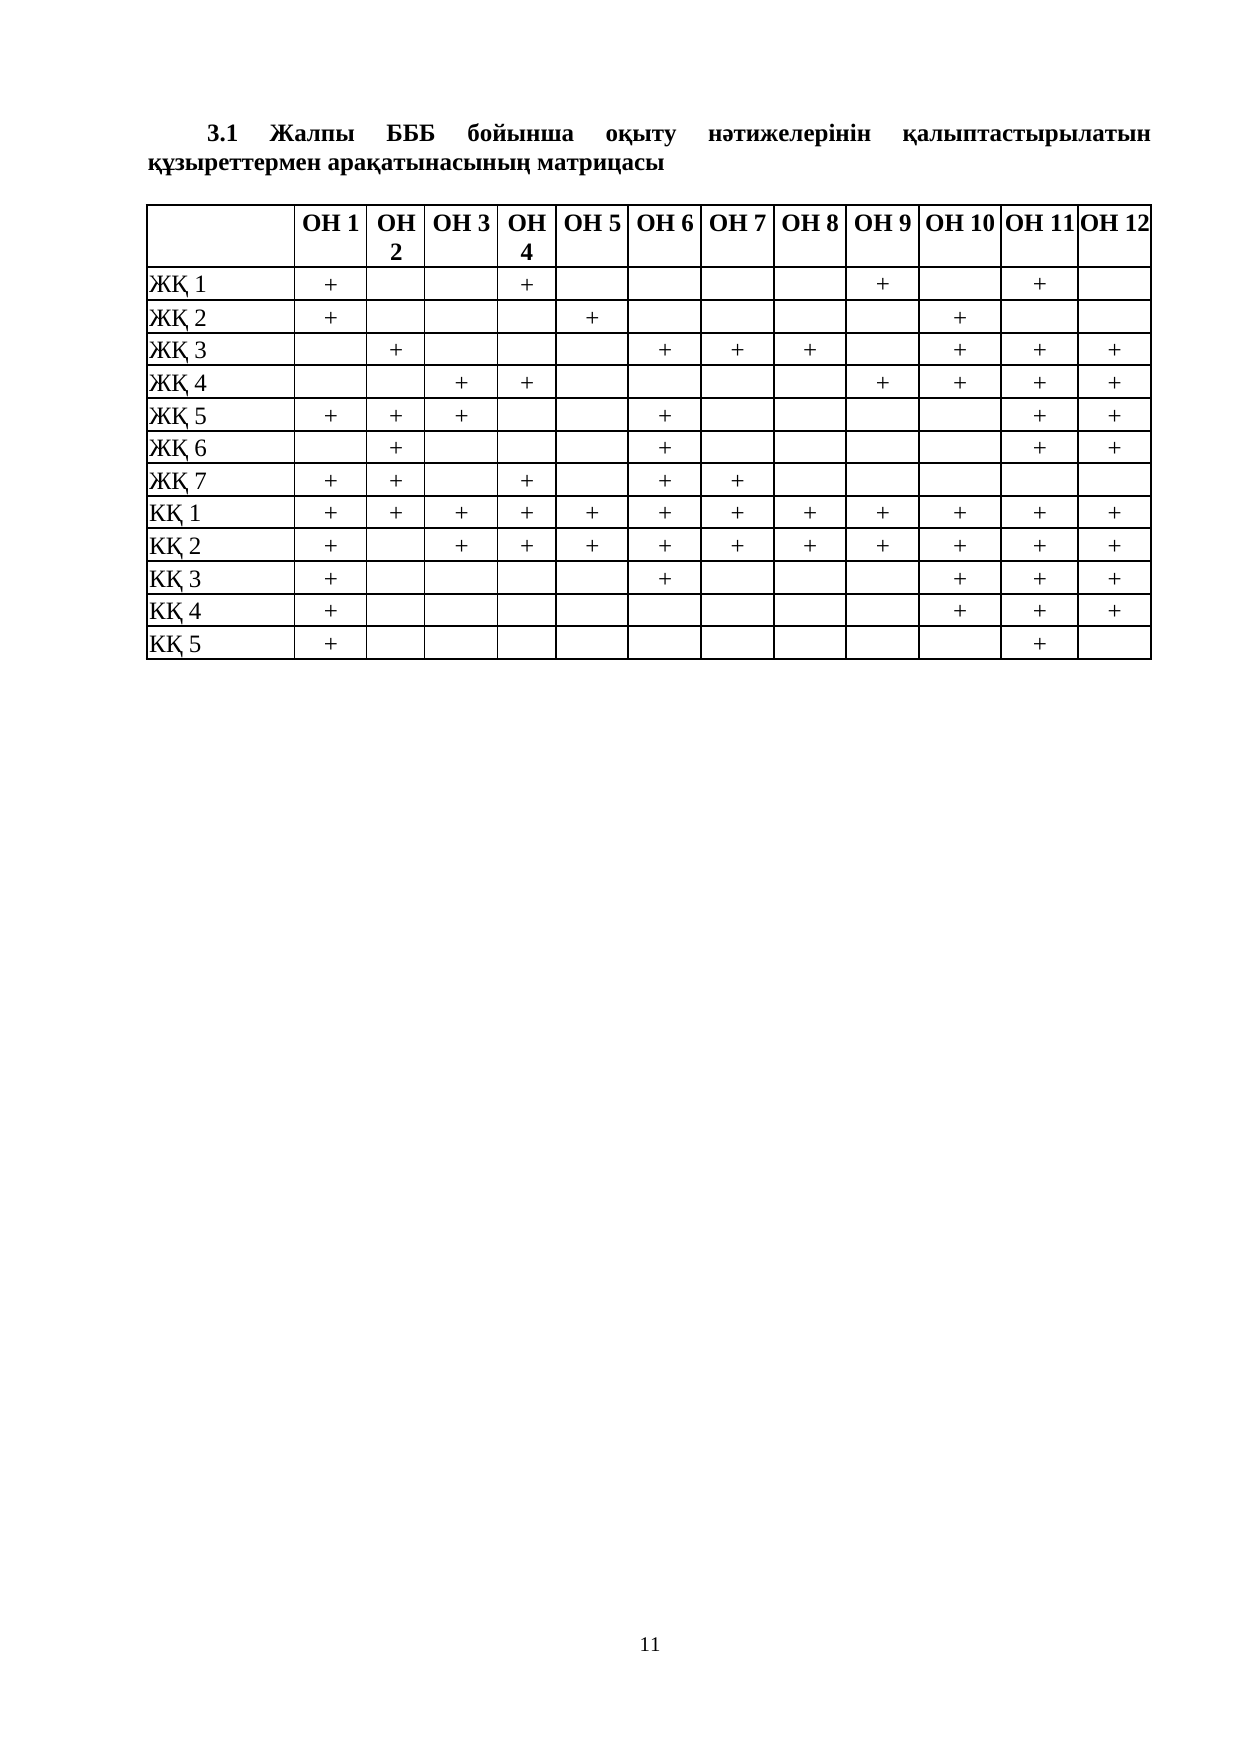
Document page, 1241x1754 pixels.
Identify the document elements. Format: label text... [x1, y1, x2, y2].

table_cell + [1002, 595, 1077, 625]
table_cell [557, 399, 627, 429]
table_cell + [425, 497, 497, 527]
table_cell + [1002, 432, 1077, 462]
table_cell [498, 627, 555, 658]
table_cell [425, 432, 497, 462]
table_cell + [1002, 562, 1077, 592]
table_cell [775, 399, 845, 429]
table_cell + [295, 301, 366, 332]
table_cell + [702, 464, 773, 495]
table_cell [295, 432, 366, 462]
table_cell + [557, 529, 627, 560]
table_cell [367, 627, 424, 658]
table_cell + [629, 497, 700, 527]
table_cell [847, 432, 918, 462]
table_cell + [1079, 562, 1150, 592]
table_cell + [1002, 399, 1077, 429]
table_cell + [367, 497, 424, 527]
table_cell [557, 432, 627, 462]
table_cell [557, 268, 627, 299]
table_cell + [367, 334, 424, 364]
table_cell [775, 301, 845, 332]
table_cell ЖҚ 1 [148, 268, 294, 299]
table_cell [498, 399, 555, 429]
list 3.1 Жалпы БББ бойынша оқыту нәтижелерінін қалыптастырылатын құзыреттермен арақатынасының матрицасы [148, 118, 1152, 176]
table_cell + [557, 301, 627, 332]
table_cell + [775, 497, 845, 527]
table_cell [367, 268, 424, 299]
table_cell + [1079, 529, 1150, 560]
table_cell [629, 301, 700, 332]
table_cell [1002, 301, 1077, 332]
table_cell [557, 334, 627, 364]
table_cell [775, 268, 845, 299]
table_cell [775, 432, 845, 462]
table_cell [775, 464, 845, 495]
table_cell [425, 301, 497, 332]
table_cell [702, 627, 773, 658]
table_cell [847, 334, 918, 364]
table_cell [629, 366, 700, 397]
table_header ОН 10 [920, 206, 1000, 266]
table_cell + [629, 334, 700, 364]
table_cell + [920, 497, 1000, 527]
table_cell + [295, 497, 366, 527]
table_cell + [847, 497, 918, 527]
table_cell [367, 562, 424, 592]
table_cell [775, 366, 845, 397]
table_header ОН 2 [367, 206, 424, 266]
table_cell [557, 595, 627, 625]
table_cell + [920, 301, 1000, 332]
table_cell [702, 595, 773, 625]
table_cell [920, 268, 1000, 299]
table_cell + [920, 529, 1000, 560]
table_cell + [295, 627, 366, 658]
table_cell [1079, 301, 1150, 332]
table_cell [367, 595, 424, 625]
table_cell + [1079, 432, 1150, 462]
table_cell + [702, 334, 773, 364]
table_cell + [847, 366, 918, 397]
table_cell [847, 301, 918, 332]
table_cell + [847, 268, 918, 299]
table_cell + [1002, 529, 1077, 560]
table_cell [295, 334, 366, 364]
table_cell КҚ 2 [148, 529, 294, 560]
table_header ОН 4 [498, 206, 555, 266]
table_cell + [1079, 366, 1150, 397]
table_cell [1079, 627, 1150, 658]
table_cell [557, 366, 627, 397]
table_cell [367, 529, 424, 560]
table_header ОН 9 [847, 206, 918, 266]
table_cell [629, 627, 700, 658]
table_cell + [1002, 334, 1077, 364]
table_cell [425, 627, 497, 658]
table_cell ЖҚ 2 [148, 301, 294, 332]
table_cell + [367, 399, 424, 429]
table_header ОН 12 [1079, 206, 1150, 266]
table_cell [425, 268, 497, 299]
table_cell [557, 464, 627, 495]
table_cell [1079, 268, 1150, 299]
table_cell + [295, 399, 366, 429]
table_cell ЖҚ 3 [148, 334, 294, 364]
table_cell + [920, 595, 1000, 625]
table_cell + [1002, 497, 1077, 527]
table_cell [629, 595, 700, 625]
table_cell [498, 301, 555, 332]
table_cell [295, 366, 366, 397]
table_cell ЖҚ 4 [148, 366, 294, 397]
table_cell [557, 627, 627, 658]
table_header [148, 206, 294, 266]
table_cell + [1002, 627, 1077, 658]
table_cell [425, 464, 497, 495]
table_cell [920, 627, 1000, 658]
table_cell + [629, 432, 700, 462]
table_cell [629, 268, 700, 299]
table_cell КҚ 5 [148, 627, 294, 658]
table_cell [847, 464, 918, 495]
table_cell + [920, 334, 1000, 364]
table_cell + [498, 497, 555, 527]
table_cell + [920, 562, 1000, 592]
table_cell КҚ 1 [148, 497, 294, 527]
table_cell [1079, 464, 1150, 495]
table_cell + [295, 464, 366, 495]
table_cell [1002, 464, 1077, 495]
table_cell + [498, 529, 555, 560]
table_cell + [629, 529, 700, 560]
table_cell [702, 562, 773, 592]
table_header ОН 3 [425, 206, 497, 266]
table_cell [498, 432, 555, 462]
table_cell [425, 334, 497, 364]
table_cell [498, 562, 555, 592]
table_cell + [1079, 334, 1150, 364]
table_cell + [1002, 366, 1077, 397]
table_cell + [1079, 497, 1150, 527]
table_cell [702, 268, 773, 299]
table_header ОН 5 [557, 206, 627, 266]
table_cell [775, 595, 845, 625]
table_cell ЖҚ 5 [148, 399, 294, 429]
table_cell [498, 334, 555, 364]
table_cell КҚ 4 [148, 595, 294, 625]
table_cell [847, 595, 918, 625]
table_cell + [847, 529, 918, 560]
table_cell + [425, 366, 497, 397]
table_cell + [629, 464, 700, 495]
table_cell + [295, 529, 366, 560]
table_header ОН 8 [775, 206, 845, 266]
table_cell ЖҚ 6 [148, 432, 294, 462]
table_cell [702, 432, 773, 462]
table_cell [702, 366, 773, 397]
table_cell + [775, 529, 845, 560]
table_header ОН 1 [295, 206, 366, 266]
table_cell + [557, 497, 627, 527]
table_cell + [425, 399, 497, 429]
table_cell [847, 627, 918, 658]
table_cell + [367, 432, 424, 462]
table_cell + [295, 562, 366, 592]
table_cell [425, 595, 497, 625]
table_cell + [1002, 268, 1077, 299]
table_header ОН 11 [1002, 206, 1077, 266]
table_cell + [629, 399, 700, 429]
table_cell [847, 562, 918, 592]
table_header ОН 7 [702, 206, 773, 266]
table_cell [775, 627, 845, 658]
table_cell + [1079, 595, 1150, 625]
table_cell ЖҚ 7 [148, 464, 294, 495]
table_cell + [920, 366, 1000, 397]
table_header ОН 6 [629, 206, 700, 266]
table_cell КҚ 3 [148, 562, 294, 592]
table_cell [425, 562, 497, 592]
table_cell [367, 301, 424, 332]
table_cell [775, 562, 845, 592]
table_cell + [295, 268, 366, 299]
table_cell [920, 432, 1000, 462]
table_cell + [702, 497, 773, 527]
table_cell [557, 562, 627, 592]
table_cell [847, 399, 918, 429]
table_cell + [295, 595, 366, 625]
table_cell + [498, 366, 555, 397]
table_cell + [498, 464, 555, 495]
table_cell [702, 399, 773, 429]
table_cell + [367, 464, 424, 495]
table_cell + [498, 268, 555, 299]
table_cell [367, 366, 424, 397]
table_cell + [775, 334, 845, 364]
table_cell [702, 301, 773, 332]
table_cell + [425, 529, 497, 560]
table_cell + [702, 529, 773, 560]
table_cell + [1079, 399, 1150, 429]
table_cell [920, 464, 1000, 495]
table_cell [920, 399, 1000, 429]
table_cell [498, 595, 555, 625]
table_cell + [629, 562, 700, 592]
